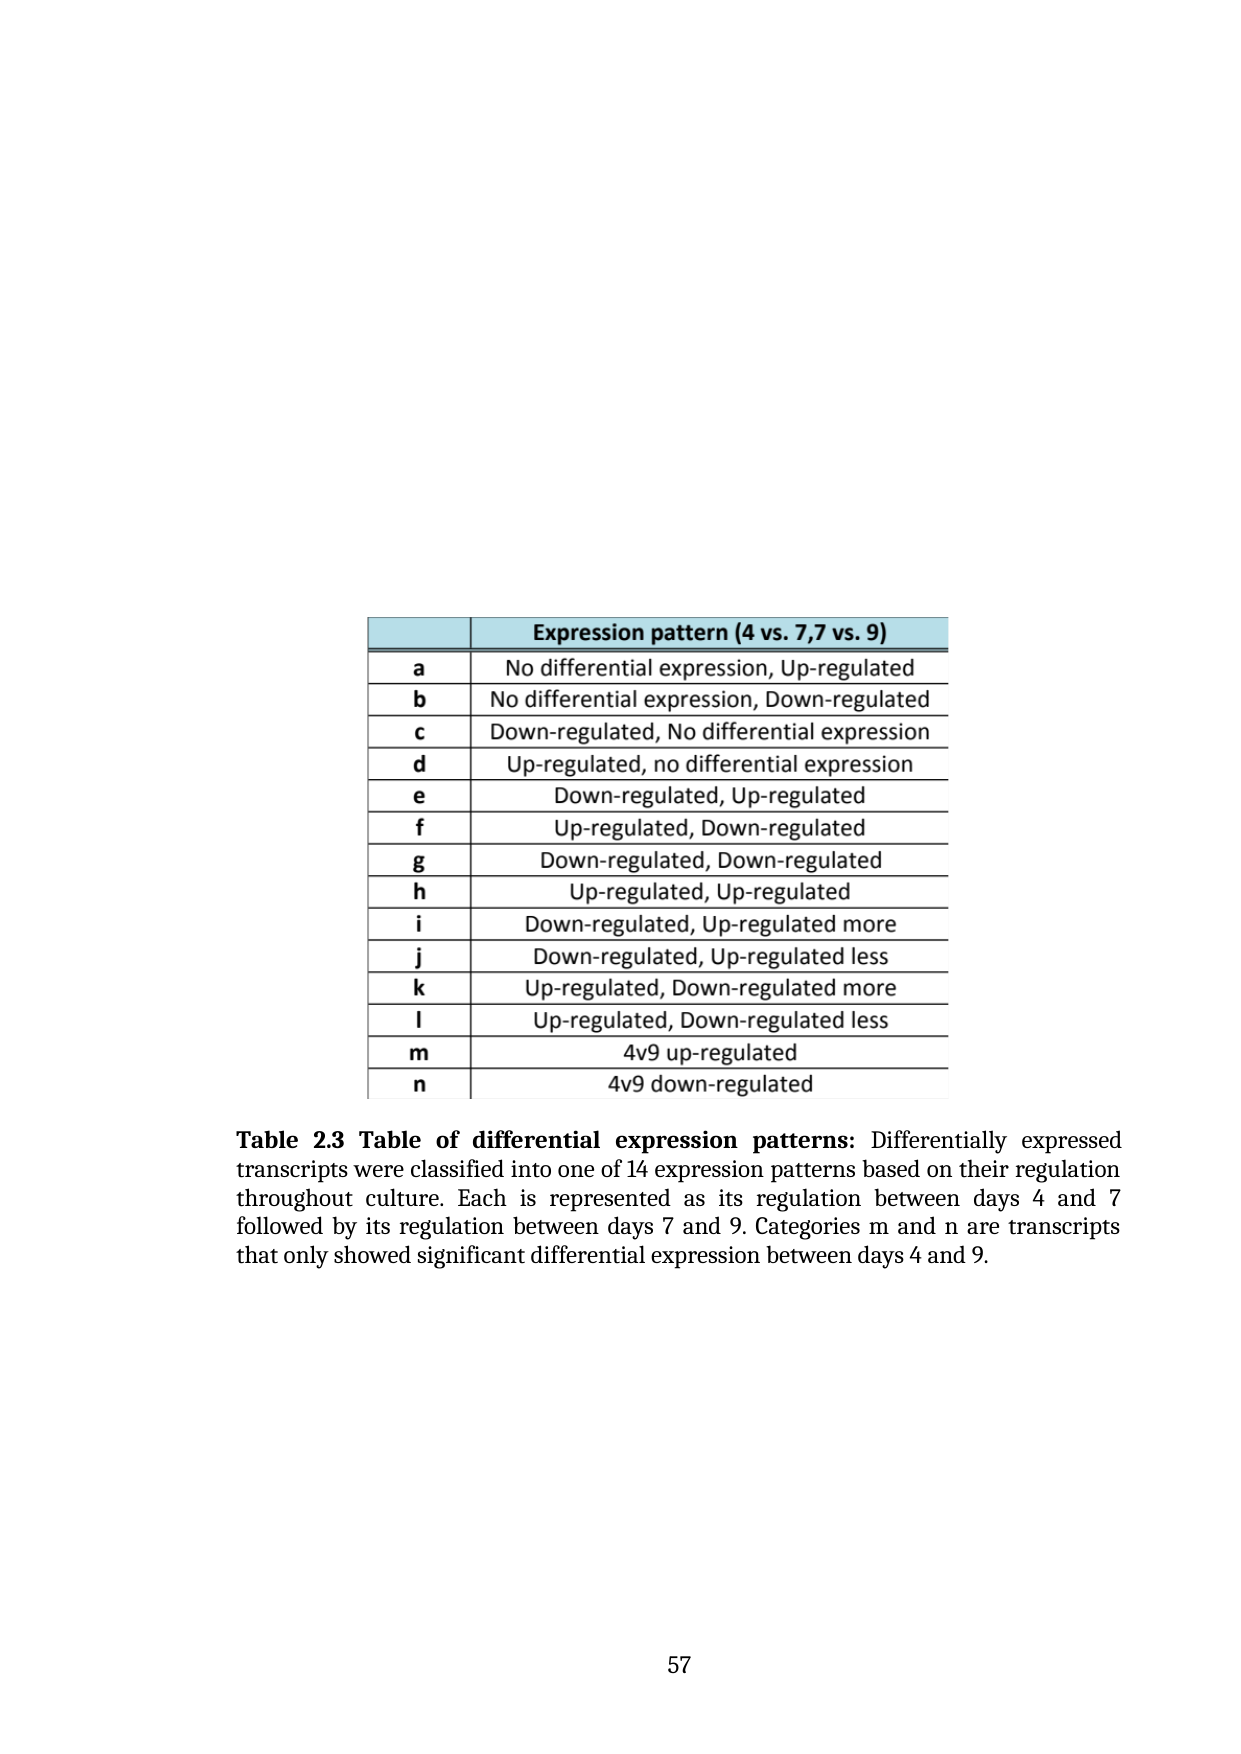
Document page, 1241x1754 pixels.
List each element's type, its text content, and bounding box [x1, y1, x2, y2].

text Table 2.3 Table of differential expression patterns: Differentially expressed transcripts were classified into one of 14 expression patterns based on their regulation throughout culture. Each is represented as its regulation between days 4 and 7 followed by its regulation between days 7 and 9. Categories m and n are transcripts that only showed significant differential expression between days 4 and 9. [236, 1126, 1122, 1270]
